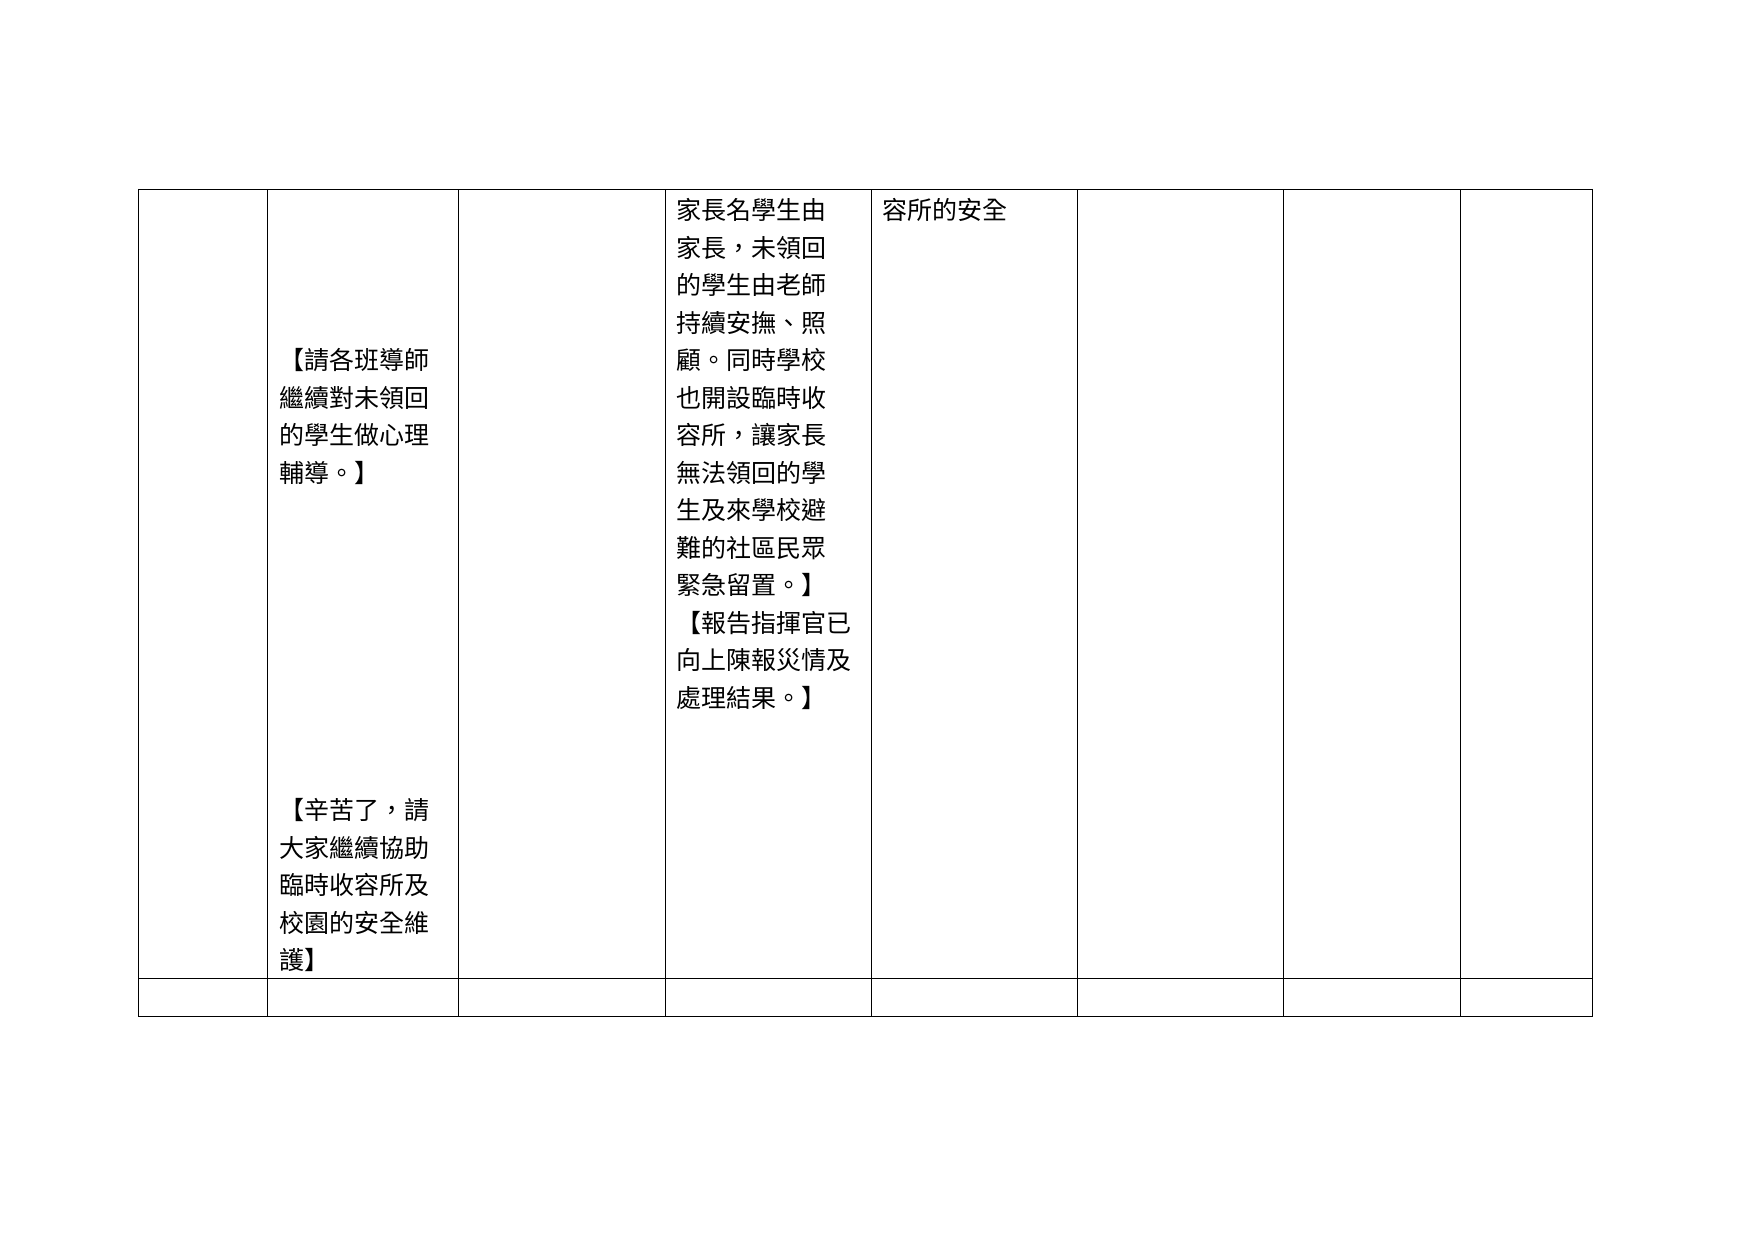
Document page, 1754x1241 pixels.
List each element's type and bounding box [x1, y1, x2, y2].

table_cell [459, 190, 665, 977]
table_cell [666, 979, 871, 1016]
table_cell [139, 979, 267, 1016]
table_cell [1284, 190, 1460, 977]
table_cell [268, 979, 458, 1016]
table_cell [1284, 979, 1460, 1016]
table_cell [1461, 979, 1592, 1016]
table_cell [139, 190, 267, 977]
table_cell [268, 190, 458, 977]
table_cell [872, 979, 1077, 1016]
table_cell [1078, 190, 1283, 977]
table_cell [872, 190, 1077, 977]
table_cell [1078, 979, 1283, 1016]
table_cell [459, 979, 665, 1016]
table_cell [666, 190, 871, 977]
table_cell [1461, 190, 1592, 977]
